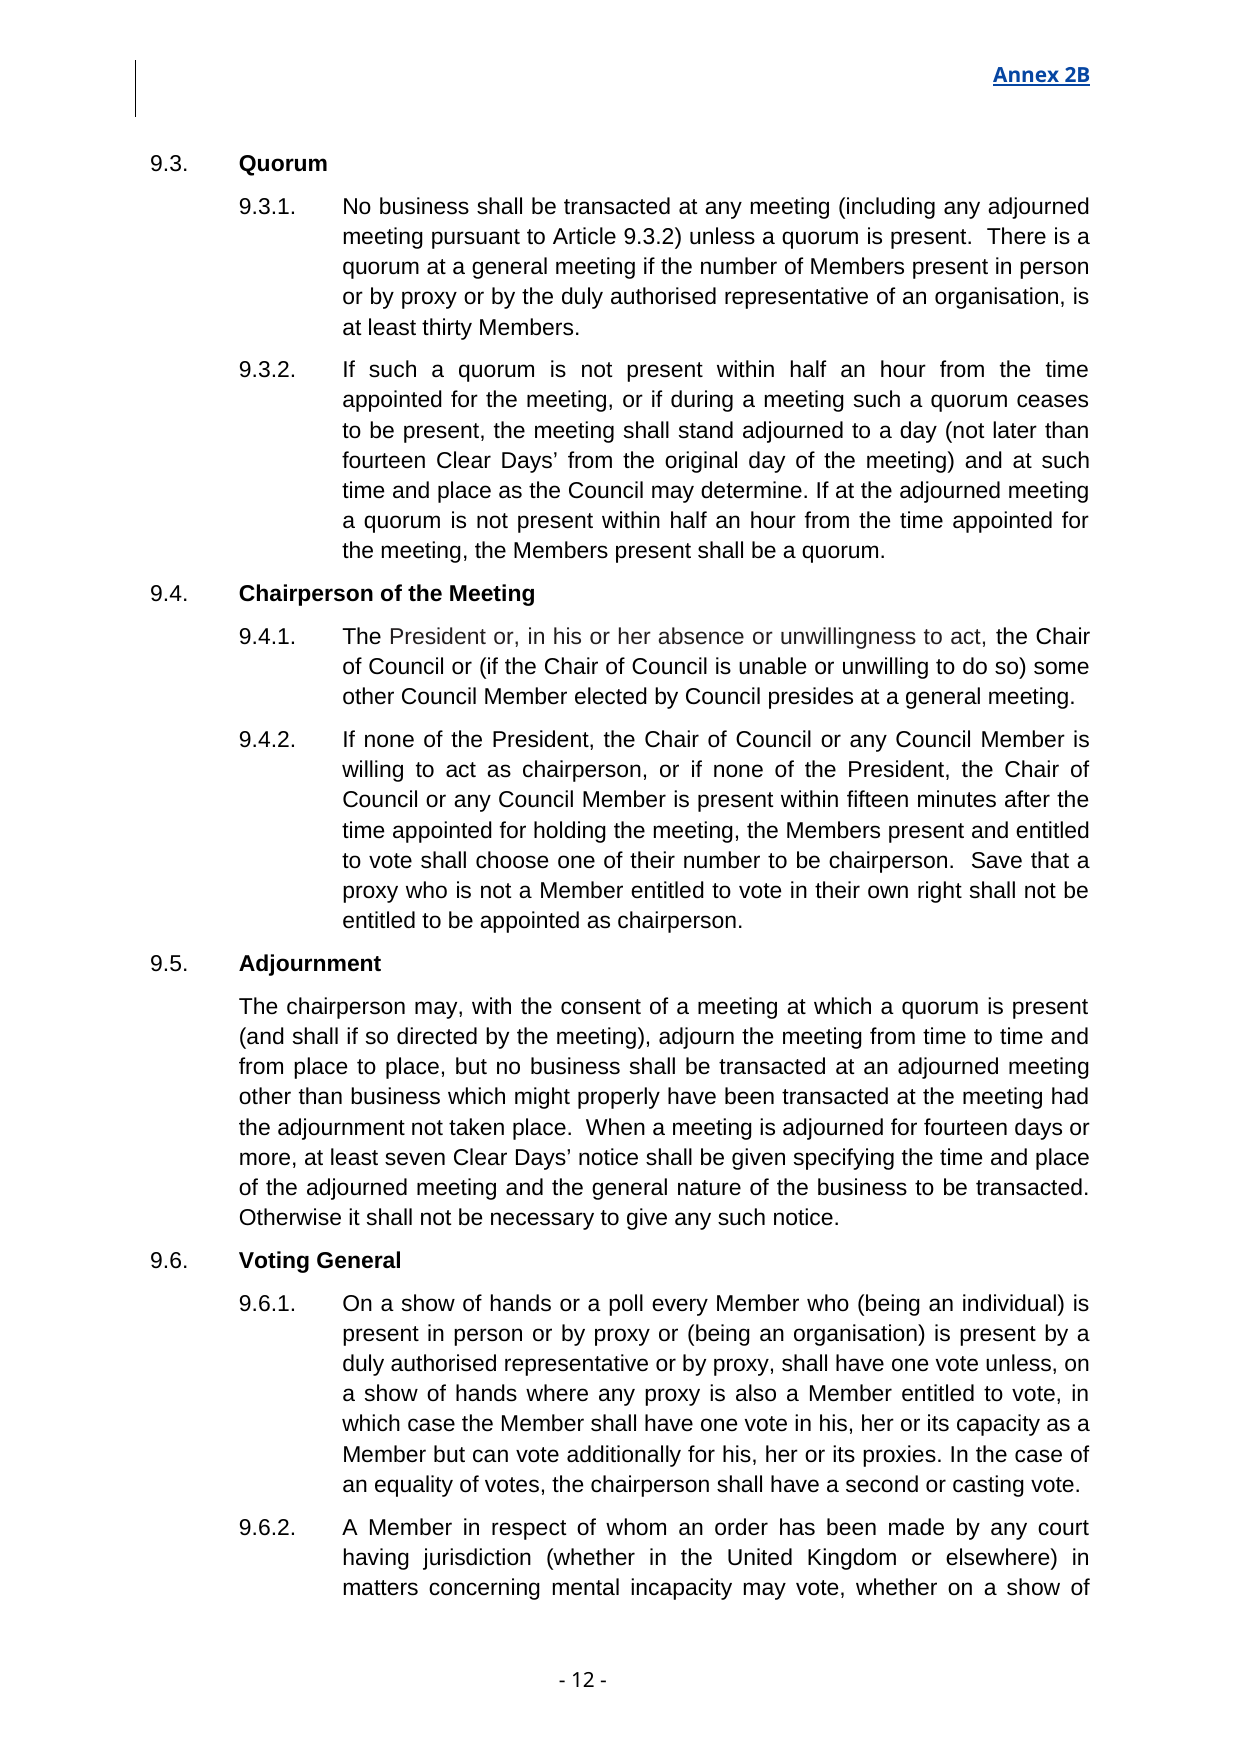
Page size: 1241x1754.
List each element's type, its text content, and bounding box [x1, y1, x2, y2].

list Quorum [150, 150, 1090, 176]
list On a show of hands or a poll every Member who (being an individual) is present in person or by proxy or (being an organisation) is present by a duly authorised representative or by proxy, shall have one vote unless, on a show of hands where any proxy is also a Member entitled to vote, in which case the Member shall have one vote in his, her or its capacity as a Member but can vote additionally for his, her or its proxies. In the case of an equality of votes, the chairperson shall have a second or casting vote. [239, 1289, 1090, 1497]
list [239, 1513, 1090, 1600]
list Voting General [150, 1247, 1090, 1273]
list Chairperson of the Meeting [150, 580, 1090, 607]
list If none of the President, the Chair of Council or any Council Member is willing to act as chairperson, or if none of the President, the Chair of Council or any Council Member is present within fifteen minutes after the time appointed for holding the meeting, the Members present and entitled to vote shall choose one of their number to be chairperson. Save that a proxy who is not a Member entitled to vote in their own right shall not be entitled to be appointed as chairperson. [239, 726, 1090, 934]
text The chairperson may, with the consent of a meeting at which a quorum is present (and shall if so directed by the meeting), adjourn the meeting from time to time and from place to place, but no business shall be transacted at an adjourned meeting other than business which might properly have been transacted at the meeting had the adjournment not taken place. When a meeting is adjourned for fourteen days or more, at least seven Clear Days’ notice shall be given specifying the time and place of the adjourned meeting and the general nature of the business to be transacted. Otherwise it shall not be necessary to give any such notice. [239, 993, 1090, 1231]
list If such a quorum is not present within half an hour from the time appointed for the meeting, or if during a meeting such a quorum ceases to be present, the meeting shall stand adjourned to a day (not later than fourteen Clear Days’ from the original day of the meeting) and at such time and place as the Council may determine. If at the adjourned meeting a quorum is not present within half an hour from the time appointed for the meeting, the Members present shall be a quorum. [239, 356, 1090, 564]
list Adjournment [150, 950, 1090, 976]
list The President or, in his or her absence or unwillingness to act, the Chair of Council or (if the Chair of Council is unable or unwilling to do so) some other Council Member elected by Council presides at a general meeting. [239, 623, 1090, 710]
list No business shall be transacted at any meeting (including any adjourned meeting pursuant to Article 9.3.2) unless a quorum is present. There is a quorum at a general meeting if the number of Members present in person or by proxy or by the duly authorised representative of an organisation, is at least thirty Members. [239, 193, 1090, 340]
